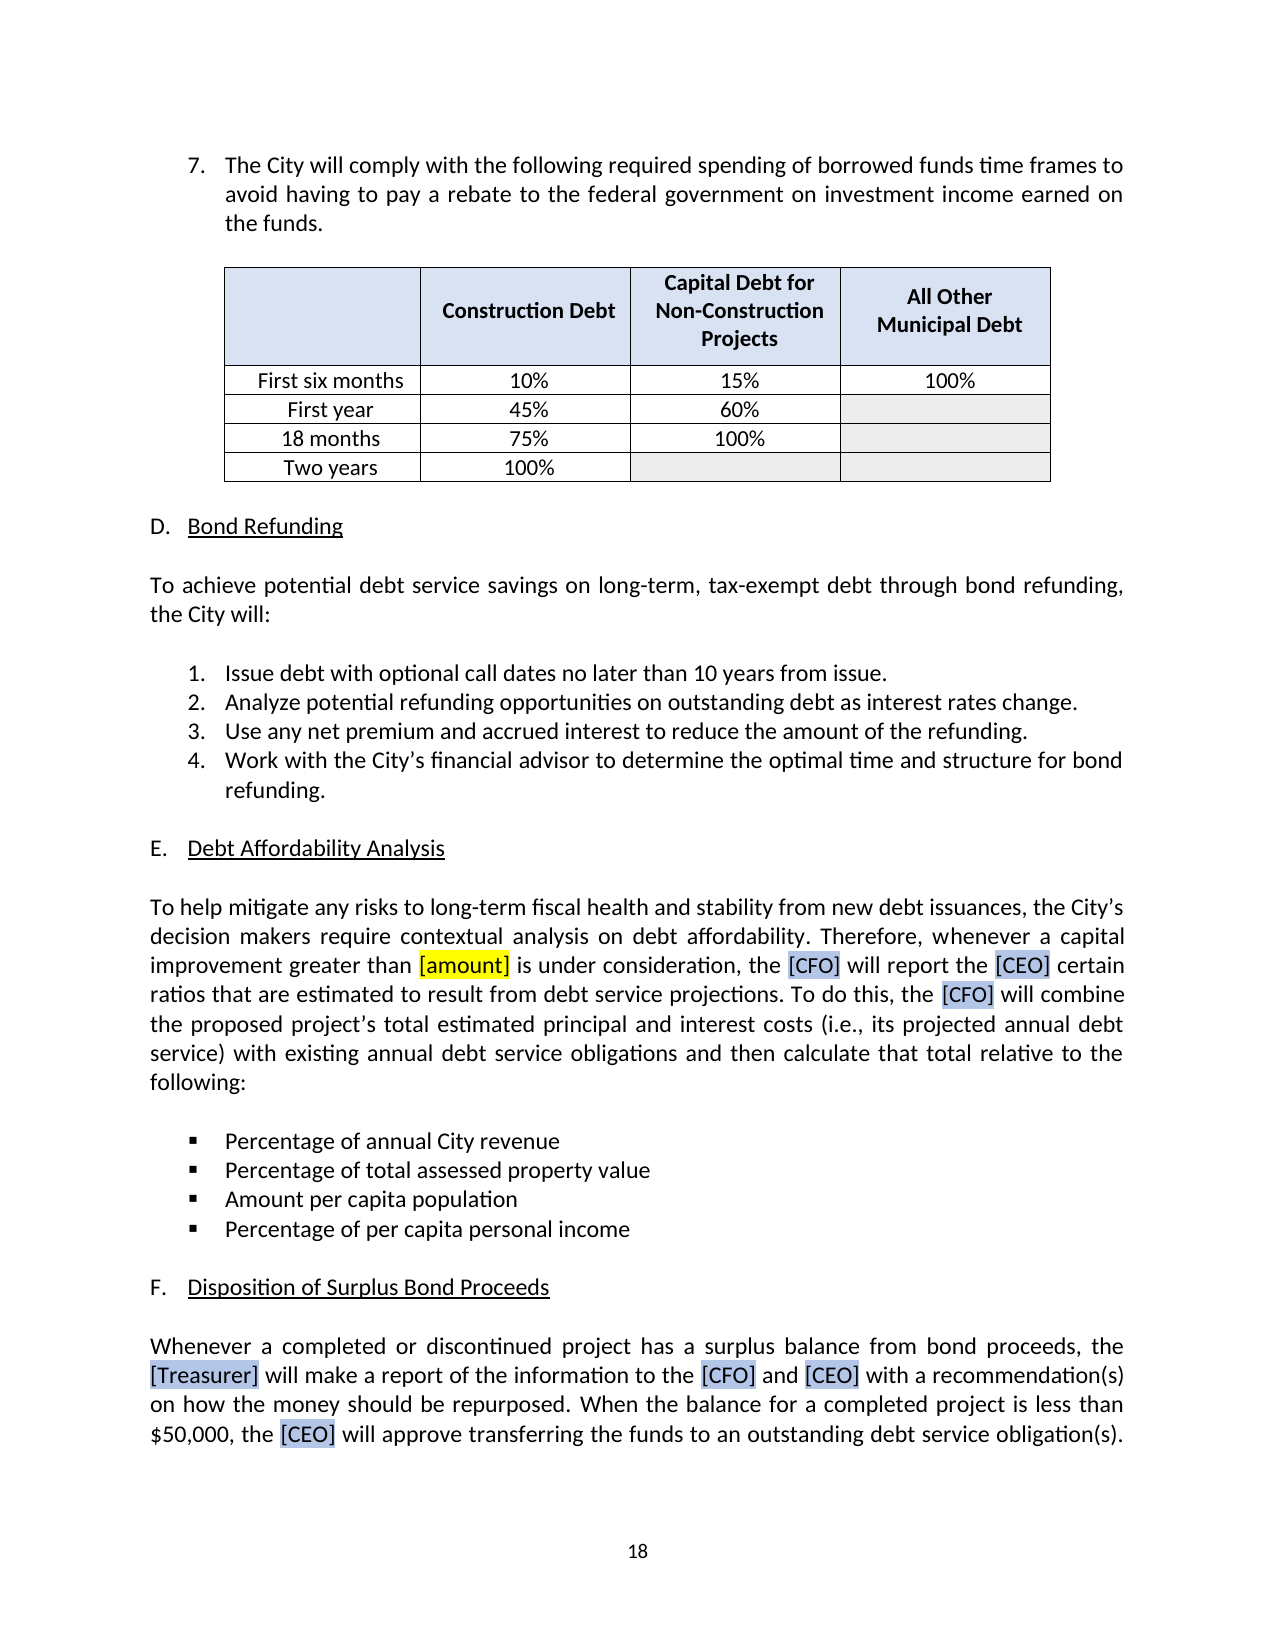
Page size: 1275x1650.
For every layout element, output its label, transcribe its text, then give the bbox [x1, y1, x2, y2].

list Debt Affordability Analysis [150, 833, 1125, 862]
table_cell First year [225, 395, 420, 423]
table_header All Other Municipal Debt [841, 268, 1050, 365]
table_header Capital Debt for Non-Construction Projects [631, 268, 840, 365]
table_cell 100% [841, 366, 1050, 394]
table_cell [841, 395, 1050, 423]
list Amount per capita population [187, 1184, 1125, 1214]
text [150, 1331, 1125, 1448]
table_cell [841, 453, 1050, 481]
table_cell First six months [225, 366, 420, 394]
table_cell 15% [631, 366, 840, 394]
table_cell Two years [225, 453, 420, 481]
table_cell 10% [421, 366, 630, 394]
list Issue debt with optional call dates no later than 10 years from issue. [187, 658, 1125, 687]
table_cell [841, 424, 1050, 452]
text To help mitigate any risks to long-term fiscal health and stability from new debt issuances, the City’s decision makers require contextual analysis on debt affordability. Therefore, whenever a capital improvement greater than [amount] is under consideration, the [CFO] will report the [CEO] certain ratios that are estimated to result from debt service projections. To do this, the [CFO] will combine the proposed project’s total estimated principal and interest costs (i.e., its projected annual debt service) with existing annual debt service obligations and then calculate that total relative to the following: [150, 892, 1125, 1097]
list Percentage of total assessed property value [187, 1155, 1125, 1184]
table_header Construction Debt [421, 268, 630, 365]
list The City will comply with the following required spending of borrowed funds time frames to avoid having to pay a rebate to the federal government on investment income earned on the funds. [187, 150, 1125, 238]
list Use any net premium and accrued interest to reduce the amount of the refunding. [187, 716, 1125, 745]
table_cell 75% [421, 424, 630, 452]
list Percentage of per capita personal income [187, 1214, 1125, 1243]
list Disposition of Surplus Bond Proceeds [150, 1272, 1125, 1302]
table_cell 18 months [225, 424, 420, 452]
table_cell 100% [421, 453, 630, 481]
table_cell [631, 453, 840, 481]
list Percentage of annual City revenue [187, 1126, 1125, 1155]
list Work with the City’s financial advisor to determine the optimal time and structure for bond refunding. [187, 745, 1125, 804]
table_header [225, 268, 420, 365]
list Analyze potential refunding opportunities on outstanding debt as interest rates change. [187, 687, 1125, 716]
list Bond Refunding [150, 511, 1125, 541]
table_cell 100% [631, 424, 840, 452]
text To achieve potential debt service savings on long-term, tax-exempt debt through bond refunding, the City will: [150, 570, 1125, 628]
table_cell 60% [631, 395, 840, 423]
table_cell 45% [421, 395, 630, 423]
